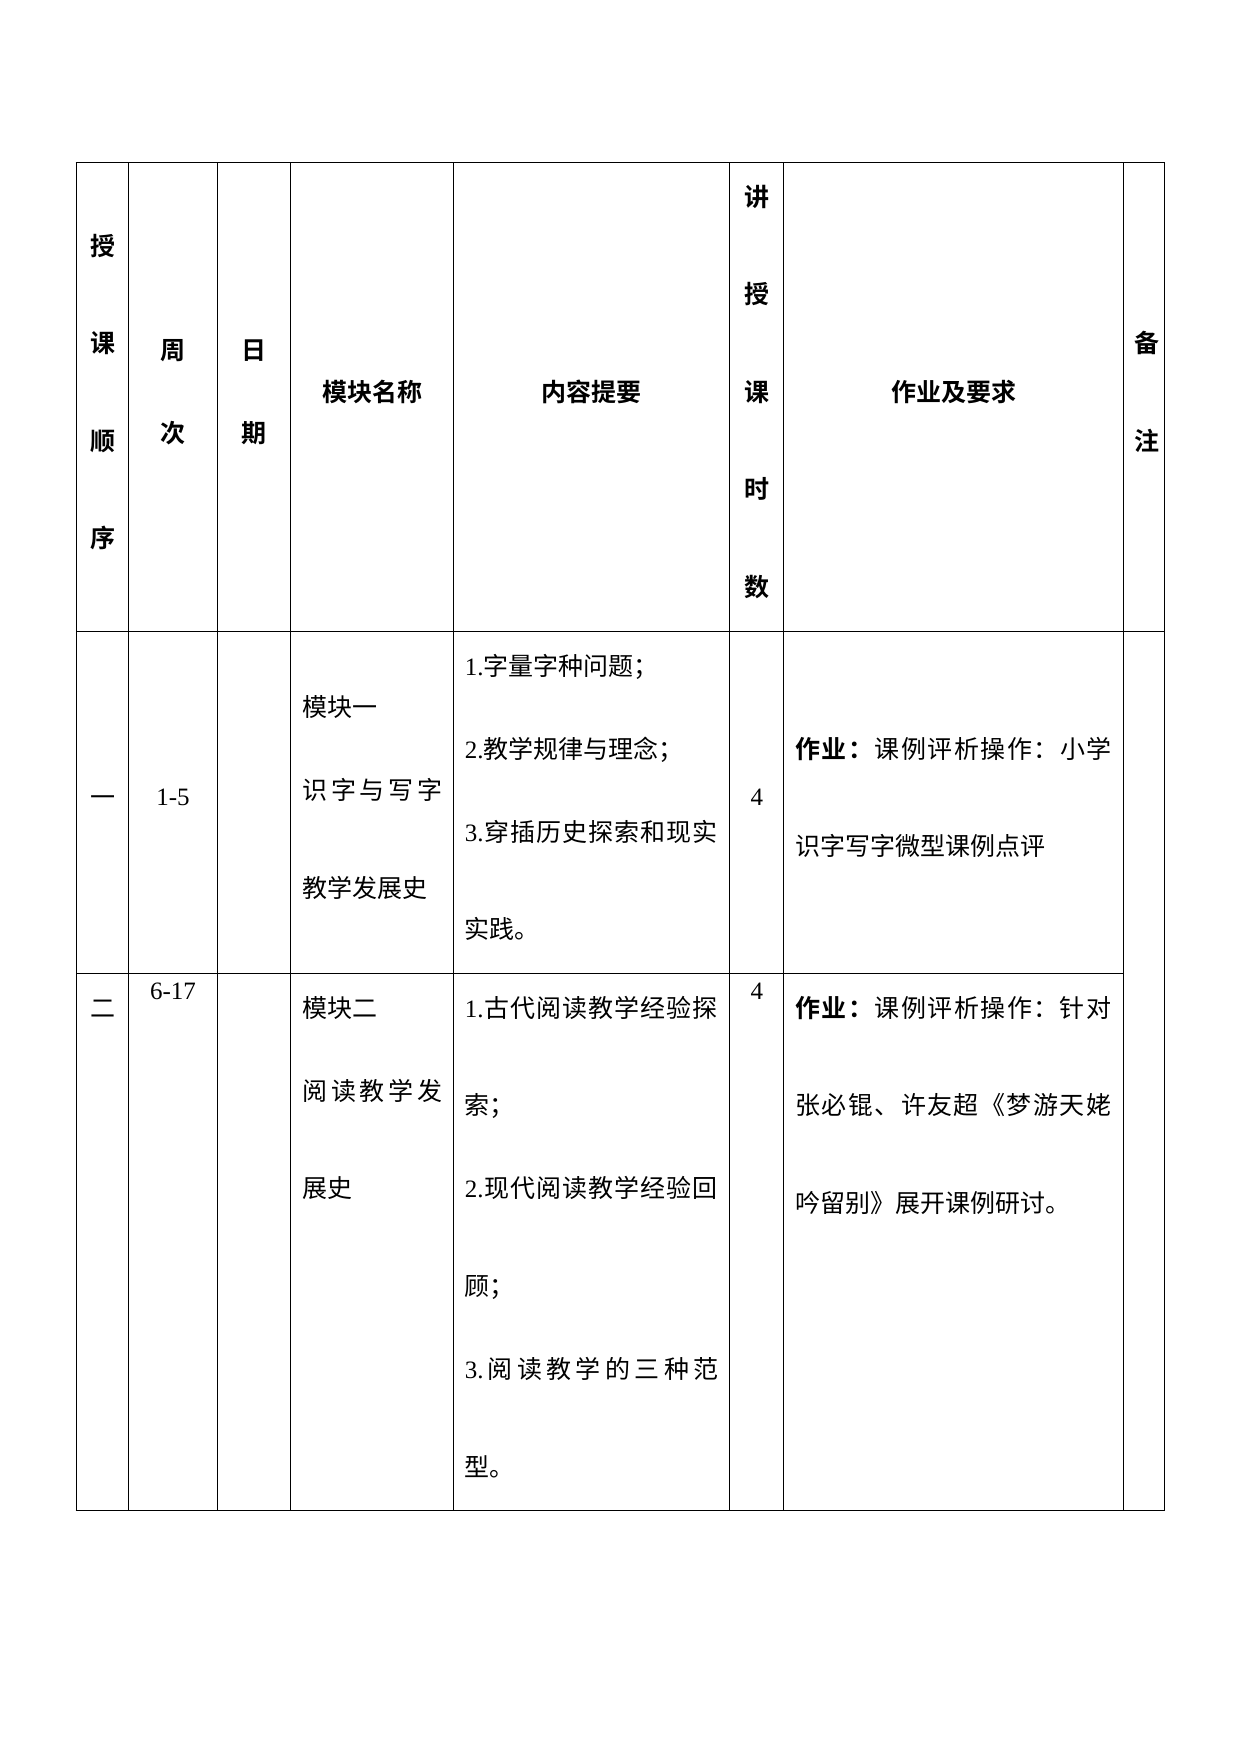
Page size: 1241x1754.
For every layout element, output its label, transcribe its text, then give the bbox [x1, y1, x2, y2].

table_header 模块名称 [291, 163, 453, 631]
table_cell 二 [77, 974, 128, 1510]
table_cell 4 [730, 974, 783, 1510]
table_cell 作业：课例评析操作：小学识字写字微型课例点评 [784, 632, 1123, 973]
table_cell [218, 974, 290, 1510]
table_header 内容提要 [454, 163, 729, 631]
table_cell 6-17 [129, 974, 217, 1510]
table_header 周 次 [129, 163, 217, 631]
table_cell 作业：课例评析操作：针对张必锟、许友超《梦游天姥吟留别》展开课例研讨。 [784, 974, 1123, 1510]
table_cell 1.字量字种问题； 2.教学规律与理念； 3.穿插历史探索和现实实践。 [454, 632, 729, 973]
table_header 讲授课时数 [730, 163, 783, 631]
table_header 日 期 [218, 163, 290, 631]
table_cell 模块一 识字与写字教学发展史 [291, 632, 453, 973]
table_header 授课顺序 [77, 163, 128, 631]
table_cell 一 [77, 632, 128, 973]
table_cell 模块二 阅读教学发展史 [291, 974, 453, 1510]
table_header 备注 [1124, 163, 1164, 631]
table_cell [218, 632, 290, 973]
table_header 作业及要求 [784, 163, 1123, 631]
table_cell 1.古代阅读教学经验探索； 2.现代阅读教学经验回顾； 3.阅读教学的三种范型。 [454, 974, 729, 1510]
table_cell 1-5 [129, 632, 217, 973]
table_cell 4 [730, 632, 783, 973]
table_cell [1124, 632, 1164, 1510]
